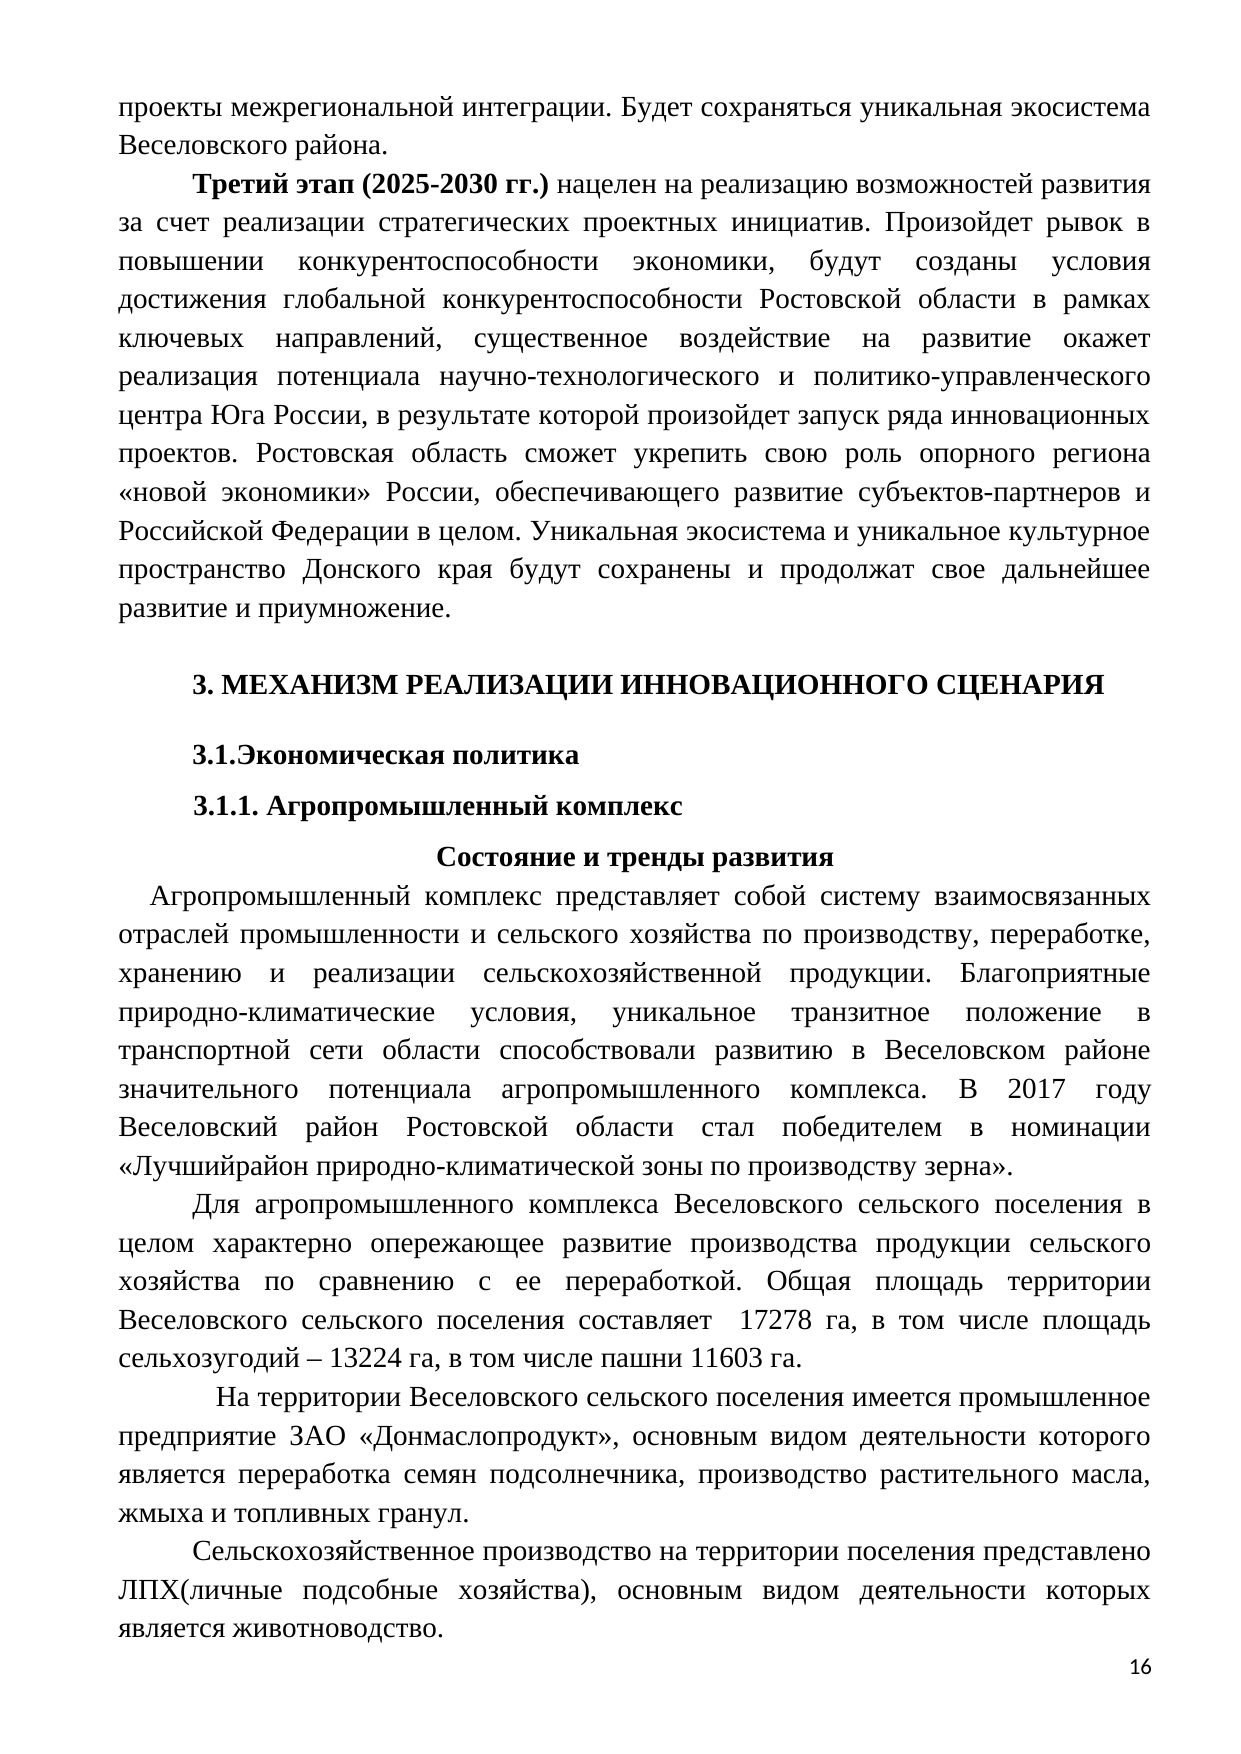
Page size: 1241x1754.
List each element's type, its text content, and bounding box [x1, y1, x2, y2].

text Третий этап (2025-2030 гг.) нацелен на реализацию возможностей развития за счет реализации стратегических проектных инициатив. Произойдет рывок в повышении конкурентоспособности экономики, будут созданы условия достижения глобальной конкурентоспособности Ростовской области в рамках ключевых направлений, существенное воздействие на развитие окажет реализация потенциала научно-технологического и политико-управленческого центра Юга России, в результате которой произойдет запуск ряда инновационных проектов. Ростовская область сможет укрепить свою роль опорного региона «новой экономики» России, обеспечивающего развитие субъектов-партнеров и Российской Федерации в целом. Уникальная экосистема и уникальное культурное пространство Донского края будут сохранены и продолжат свое дальнейшее развитие и приумножение. [118, 166, 1152, 623]
text 3.1. Экономическая политика [118, 737, 1152, 771]
text Агропромышленный комплекс представляет собой систему взаимосвязанных отраслей промышленности и сельского хозяйства по производству, переработке, хранению и реализации сельскохозяйственной продукции. Благоприятные природно-климатические условия, уникальное транзитное положение в транспортной сети области способствовали развитию в Веселовском районе значительного потенциала агропромышленного комплекса. В 2017 году Веселовский район Ростовской области стал победителем в номинации «Лучшийрайон природно-климатической зоны по производству зерна». [118, 878, 1152, 1181]
text Сельскохозяйственное производство на территории поселения представлено ЛПХ(личные подсобные хозяйства), основным видом деятельности которых является животноводство. [118, 1533, 1152, 1644]
subtitle 3.1.1. Агропромышленный комплекс [193, 788, 1152, 822]
text 3. МЕХАНИЗМ РЕАЛИЗАЦИИ ИННОВАЦИОННОГО СЦЕНАРИЯ [118, 667, 1152, 700]
text На территории Веселовского сельского поселения имеется промышленное предприятие ЗАО «Донмаслопродукт», основным видом деятельности которого является переработка семян подсолнечника, производство растительного масла, жмыха и топливных гранул. [118, 1379, 1152, 1528]
text Для агропромышленного комплекса Веселовского сельского поселения в целом характерно опережающее развитие производства продукции сельского хозяйства по сравнению с ее переработкой. Общая площадь территории Веселовского сельского поселения составляет 17278 га, в том числе площадь сельхозугодий – 13224 га, в том числе пашни 11603 га. [118, 1186, 1152, 1374]
text Состояние и тренды развития [118, 839, 1152, 873]
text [118, 89, 1152, 161]
